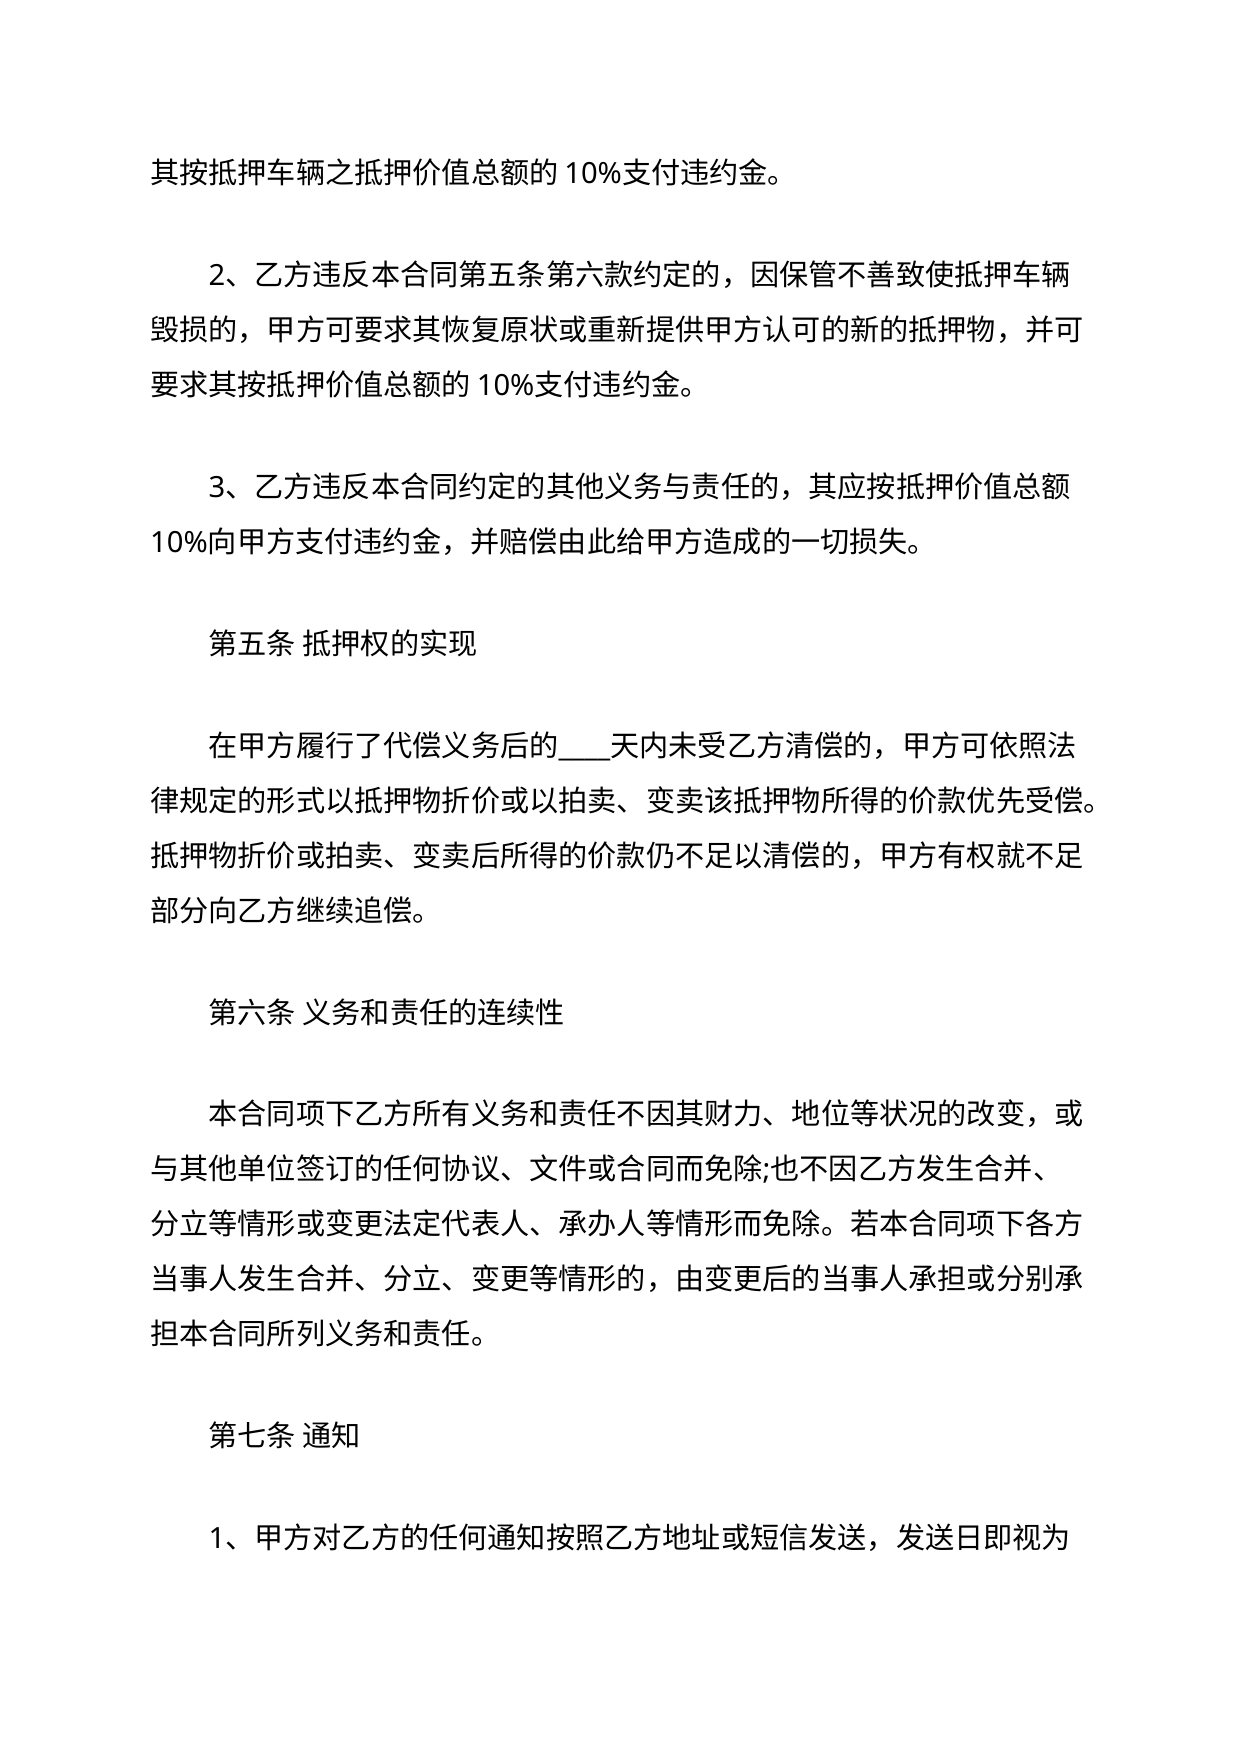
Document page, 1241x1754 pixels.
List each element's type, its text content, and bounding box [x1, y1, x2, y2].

text 2、乙方违反本合同第五条第六款约定的，因保管不善致使抵押车辆毁损的，甲方可要求其恢复原状或重新提供甲方认可的新的抵押物，并可要求其按抵押价值总额的10%支付违约金。 [150, 252, 1090, 404]
text 第六条 义务和责任的连续性 [150, 989, 1090, 1031]
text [150, 1514, 1090, 1557]
text 3、乙方违反本合同约定的其他义务与责任的，其应按抵押价值总额10%向甲方支付违约金，并赔偿由此给甲方造成的一切损失。 [150, 464, 1090, 561]
text 第五条 抵押权的实现 [150, 621, 1090, 663]
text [150, 150, 1090, 192]
text 本合同项下乙方所有义务和责任不因其财力、地位等状况的改变，或与其他单位签订的任何协议、文件或合同而免除;也不因乙方发生合并、分立等情形或变更法定代表人、承办人等情形而免除。若本合同项下各方当事人发生合并、分立、变更等情形的，由变更后的当事人承担或分别承担本合同所列义务和责任。 [150, 1091, 1090, 1353]
text 在甲方履行了代偿义务后的____天内未受乙方清偿的，甲方可依照法律规定的形式以抵押物折价或以拍卖、变卖该抵押物所得的价款优先受偿。抵押物折价或拍卖、变卖后所得的价款仍不足以清偿的，甲方有权就不足部分向乙方继续追偿。 [150, 723, 1090, 930]
text 第七条 通知 [150, 1412, 1090, 1455]
